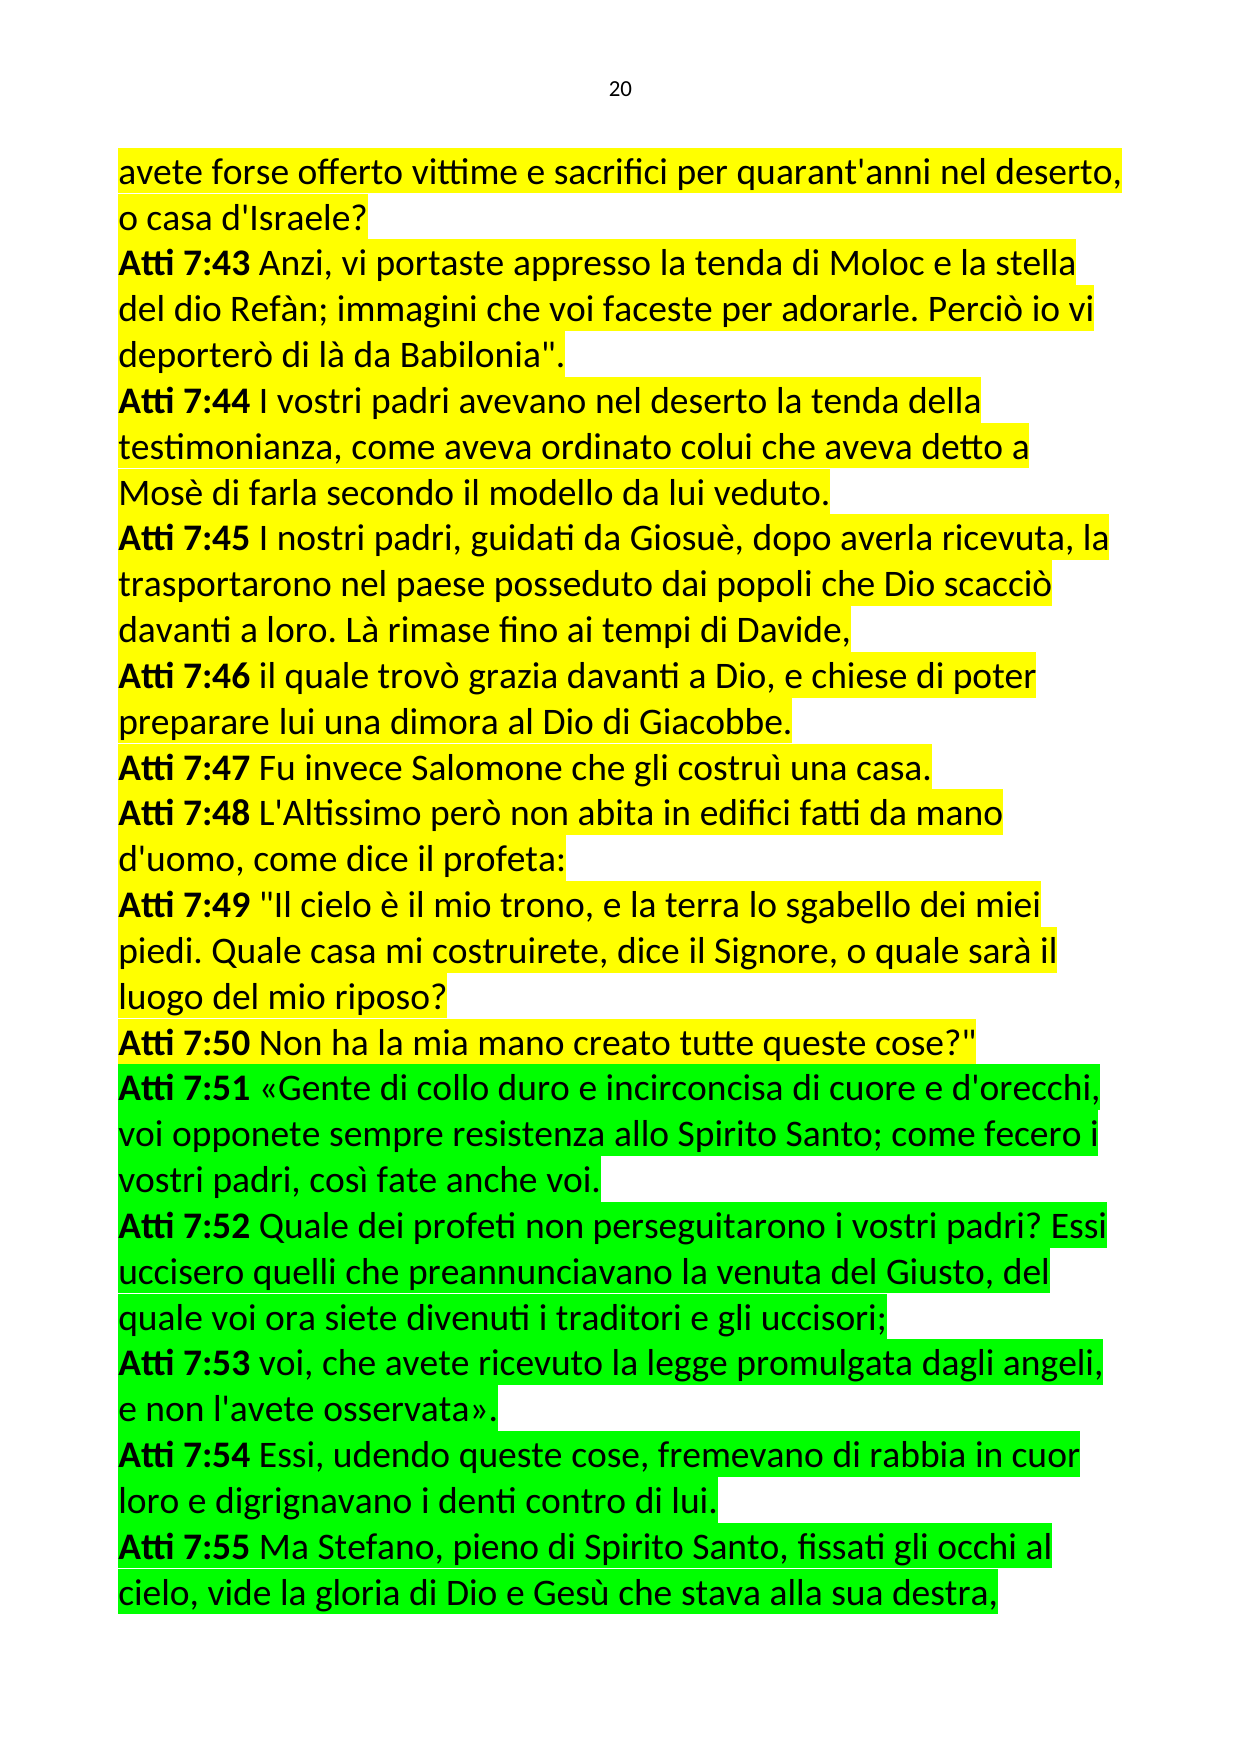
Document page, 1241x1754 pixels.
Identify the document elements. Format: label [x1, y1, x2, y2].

text [118, 193, 1122, 1614]
